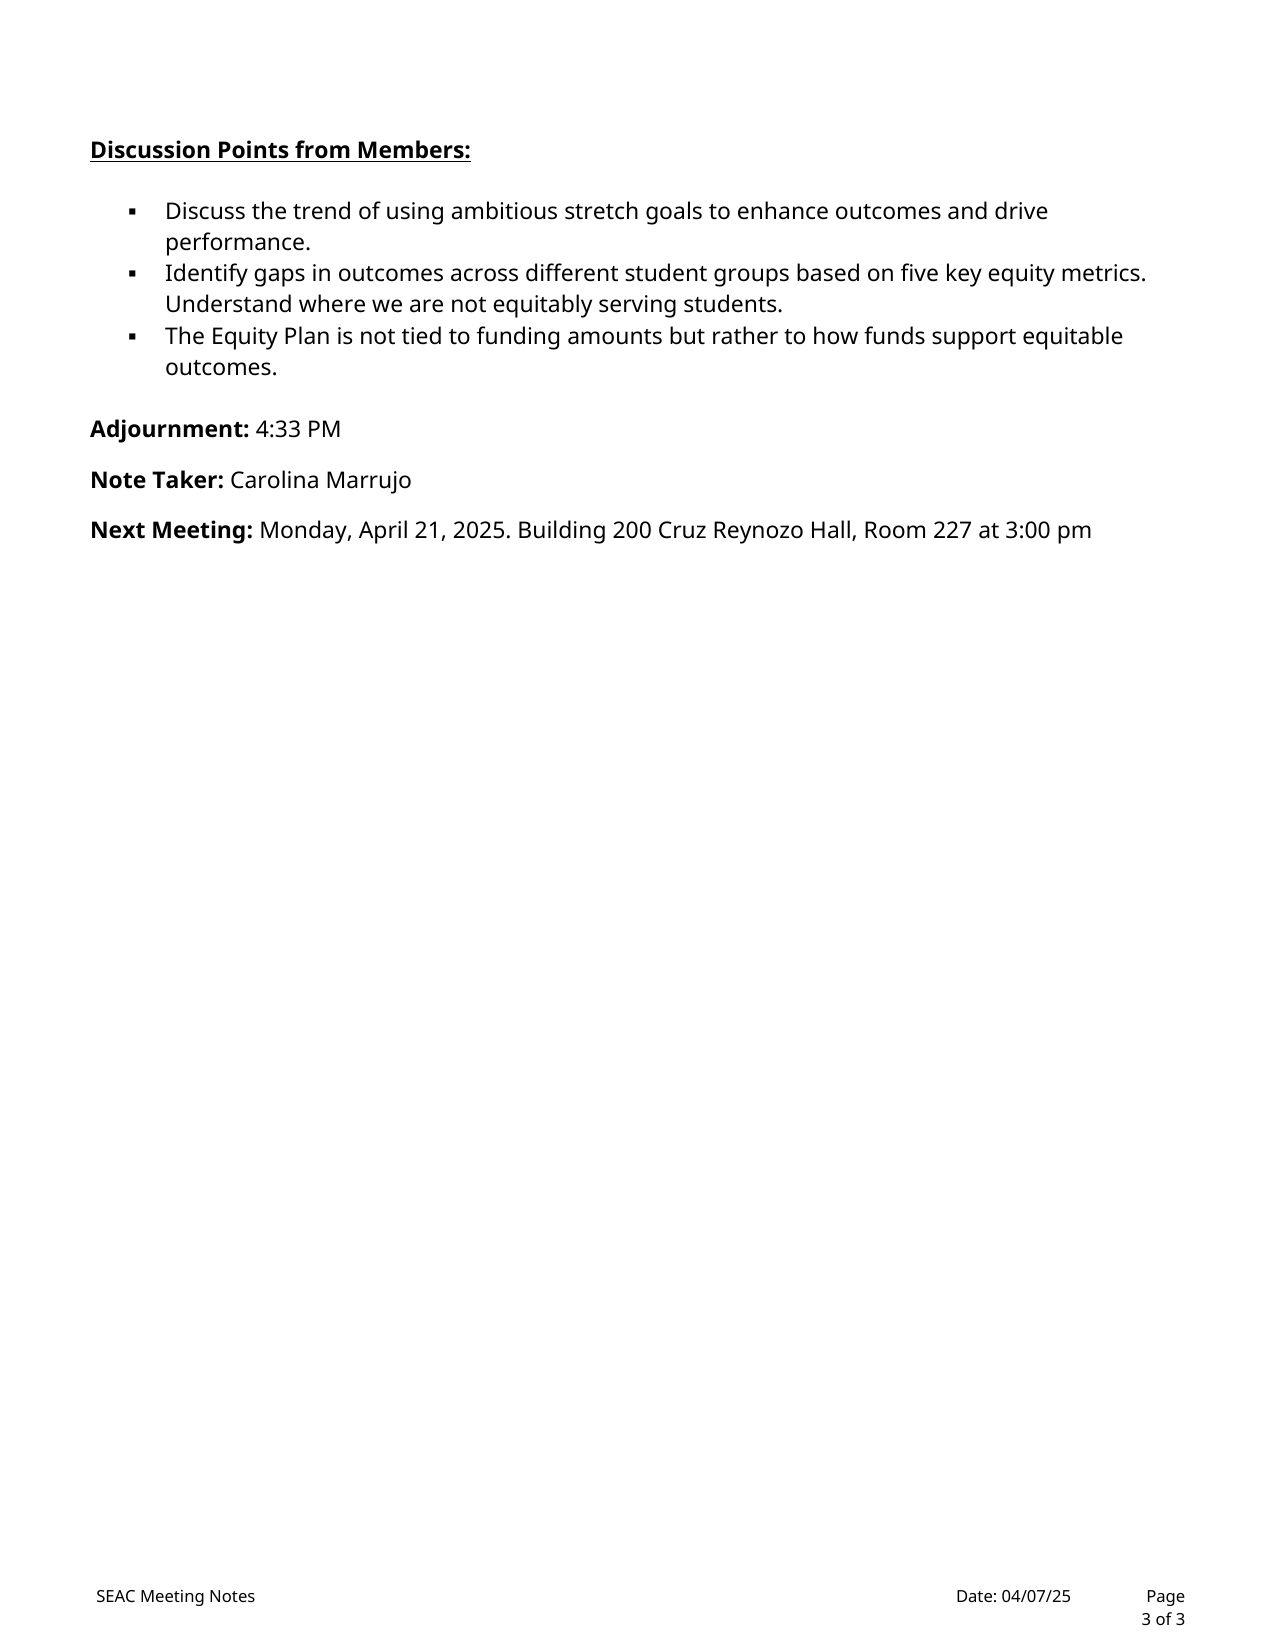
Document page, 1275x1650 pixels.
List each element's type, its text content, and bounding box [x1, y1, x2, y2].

text Next Meeting: Monday, April 21, 2025. Building 200 Cruz Reynozo Hall, Room 227 at 3:00 pm [90, 514, 1185, 546]
text Adjournment: 4:33 PM [90, 413, 1185, 445]
list Identify gaps in outcomes across different student groups based on five key equity metrics. Understand where we are not equitably serving students. [127, 257, 1185, 320]
list Discuss the trend of using ambitious stretch goals to enhance outcomes and drive performance. [127, 195, 1185, 257]
text Note Taker: Carolina Marrujo [90, 464, 1185, 495]
text Discussion Points from Members: [90, 134, 1185, 166]
list The Equity Plan is not tied to funding amounts but rather to how funds support equitable outcomes. [127, 320, 1185, 382]
